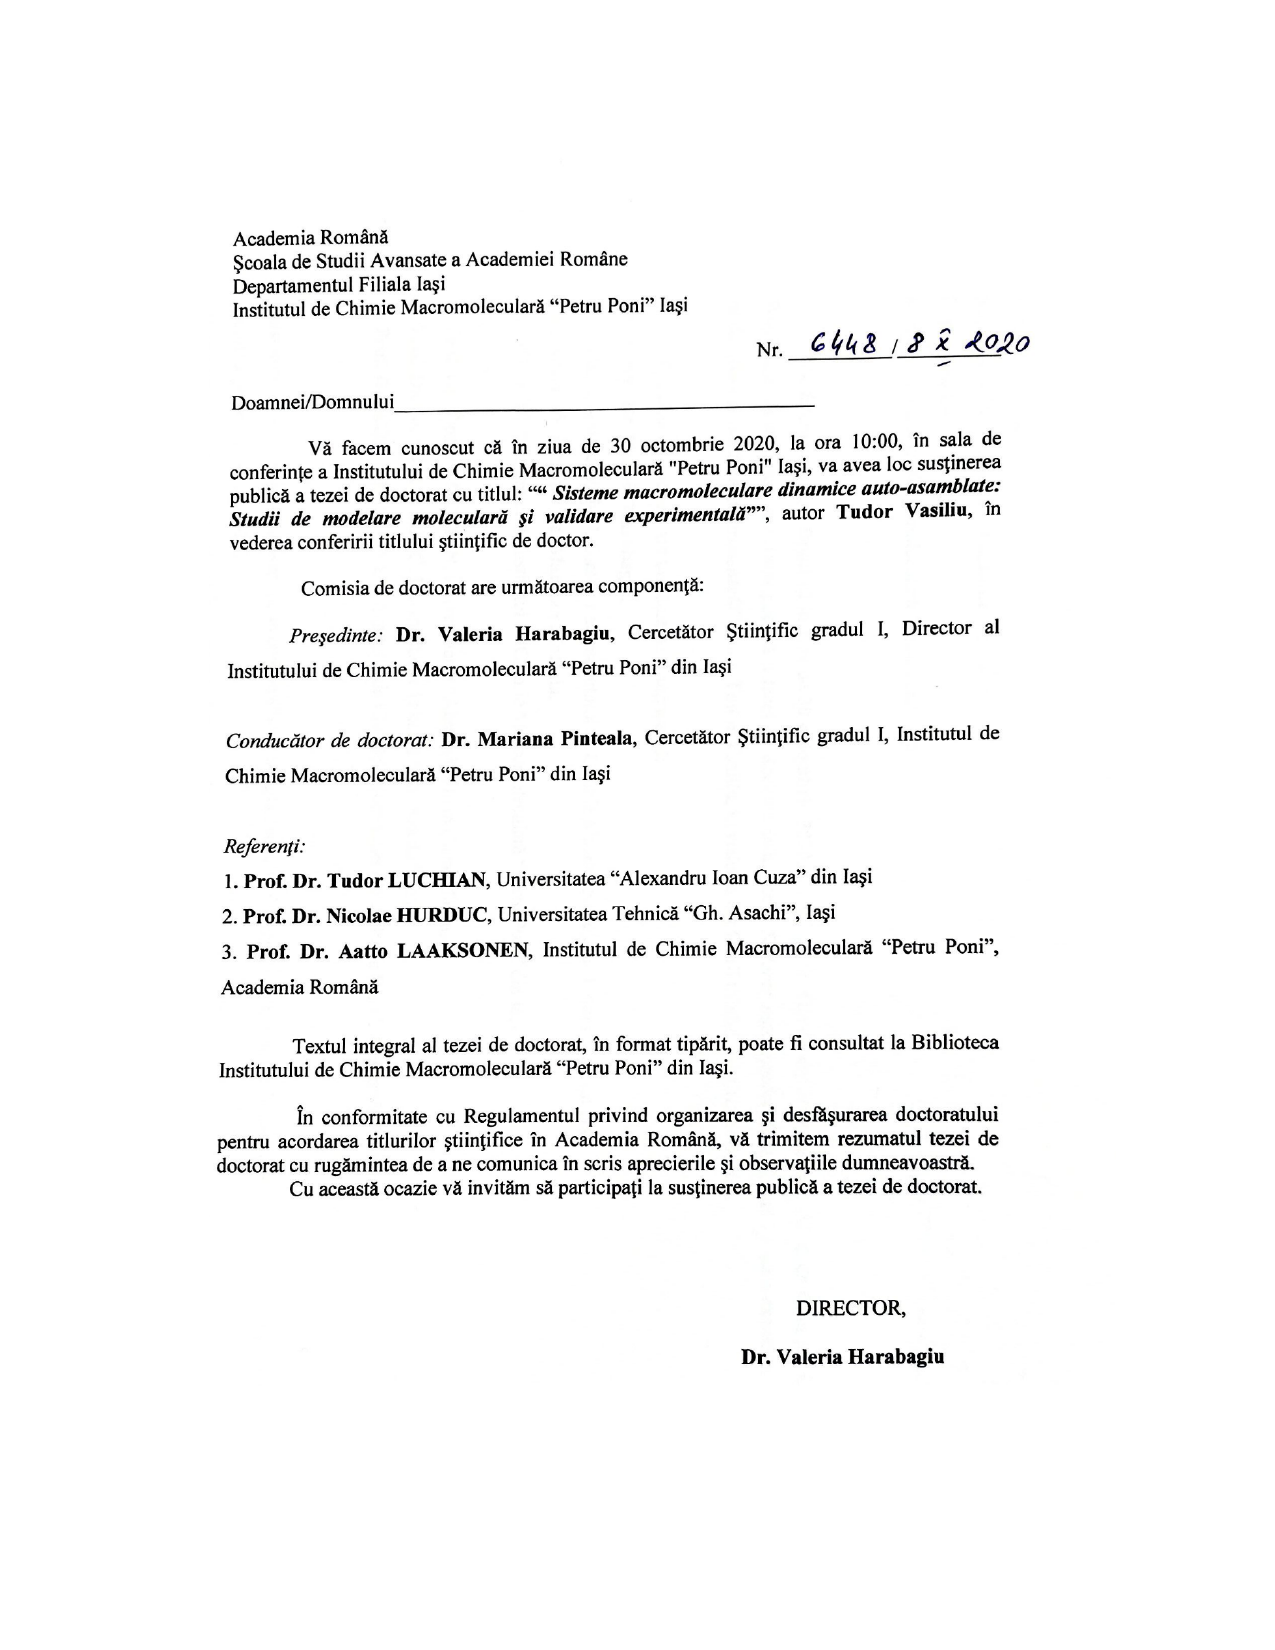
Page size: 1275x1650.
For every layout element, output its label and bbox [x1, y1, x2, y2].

picture [209, 150, 1117, 1386]
